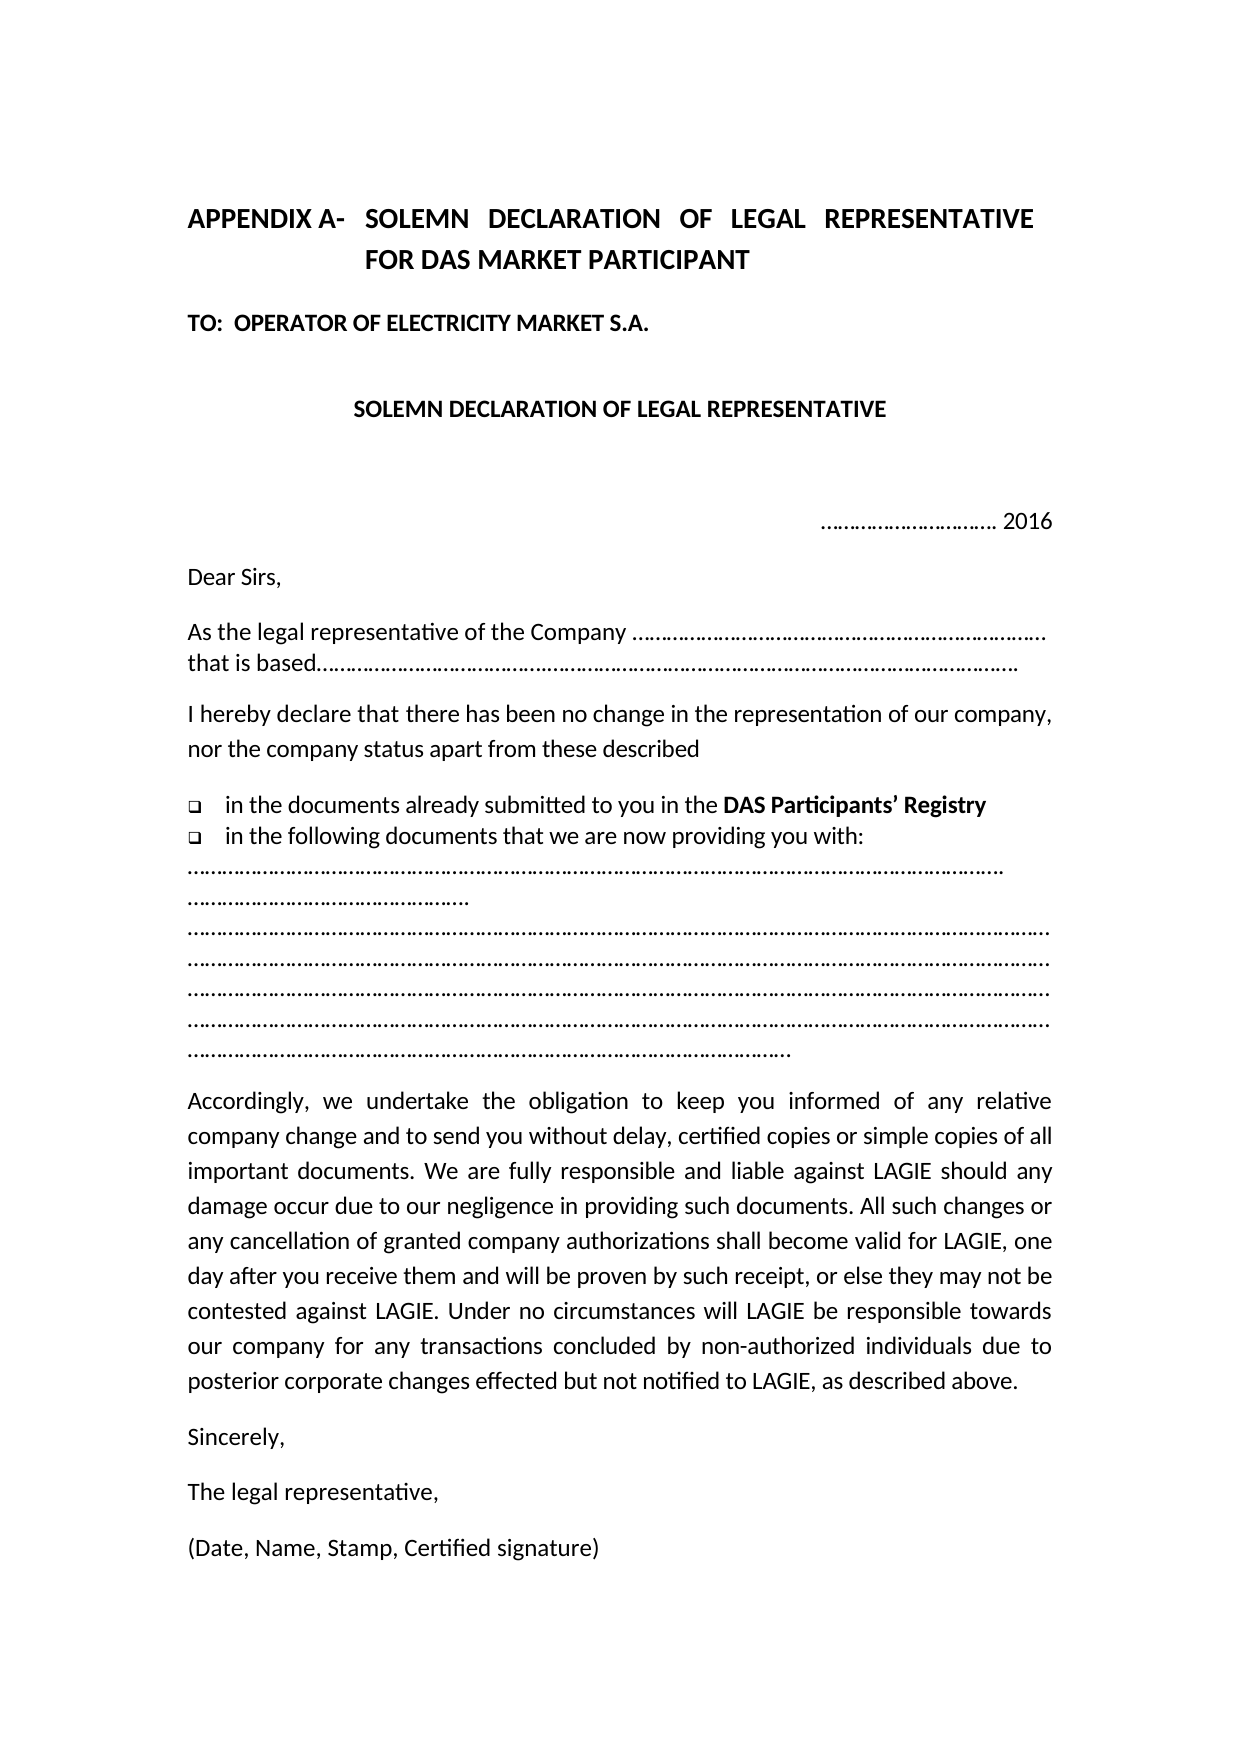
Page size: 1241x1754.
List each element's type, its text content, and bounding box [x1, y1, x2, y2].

text SOLEMN DECLARATION OF LEGAL REPRESENTATIVE [187, 393, 1053, 424]
text that is based………………………………….………………………………………………………………………. [187, 647, 1053, 678]
list in the following documents that we are now providing you with: [187, 820, 1053, 850]
list in the documents already submitted to you in the DAS Participants’ Registry [187, 789, 1053, 820]
text I hereby declare that there has been no change in the representation of our company, nor the company status apart from these described [187, 698, 1053, 764]
text …………………………. 2016 [187, 505, 1053, 535]
text Dear Sirs, [187, 561, 1053, 591]
subtitle APPENDIX A- SOLEMN DECLARATION OF LEGAL REPRESENTATIVE FOR DAS MARKET PARTICIPANT [187, 200, 1053, 277]
text The legal representative, [187, 1476, 1053, 1507]
text As the legal representative of the Company ……………………………………………………………… [187, 617, 1053, 647]
text TO: OPERATOR OF ELECTRICITY MARKET S.A. [187, 307, 1053, 337]
text …………………………………………………………………………………………………………………………….………………………………………….………………………………………………………………………………………………………………………………………………………………………………………………………………………………………………………………………………………………………………………………………………………………………………………………………………………………………………………………………………………………………………………………………………………………………………………………………………………………………………… [187, 850, 1053, 1064]
text Accordingly, we undertake the obligation to keep you informed of any relative company change and to send you without delay, certified copies or simple copies of all important documents. We are fully responsible and liable against LAGIE should any damage occur due to our negligence in providing such documents. All such changes or any cancellation of granted company authorizations shall become valid for LAGIE, one day after you receive them and will be proven by such receipt, or else they may not be contested against LAGIE. Under no circumstances will LAGIE be responsible towards our company for any transactions concluded by non-authorized individuals due to posterior corporate changes effected but not notified to LAGIE, as described above. [187, 1085, 1053, 1395]
text (Date, Name, Stamp, Certified signature) [187, 1532, 1053, 1563]
text Sincerely, [187, 1421, 1053, 1451]
